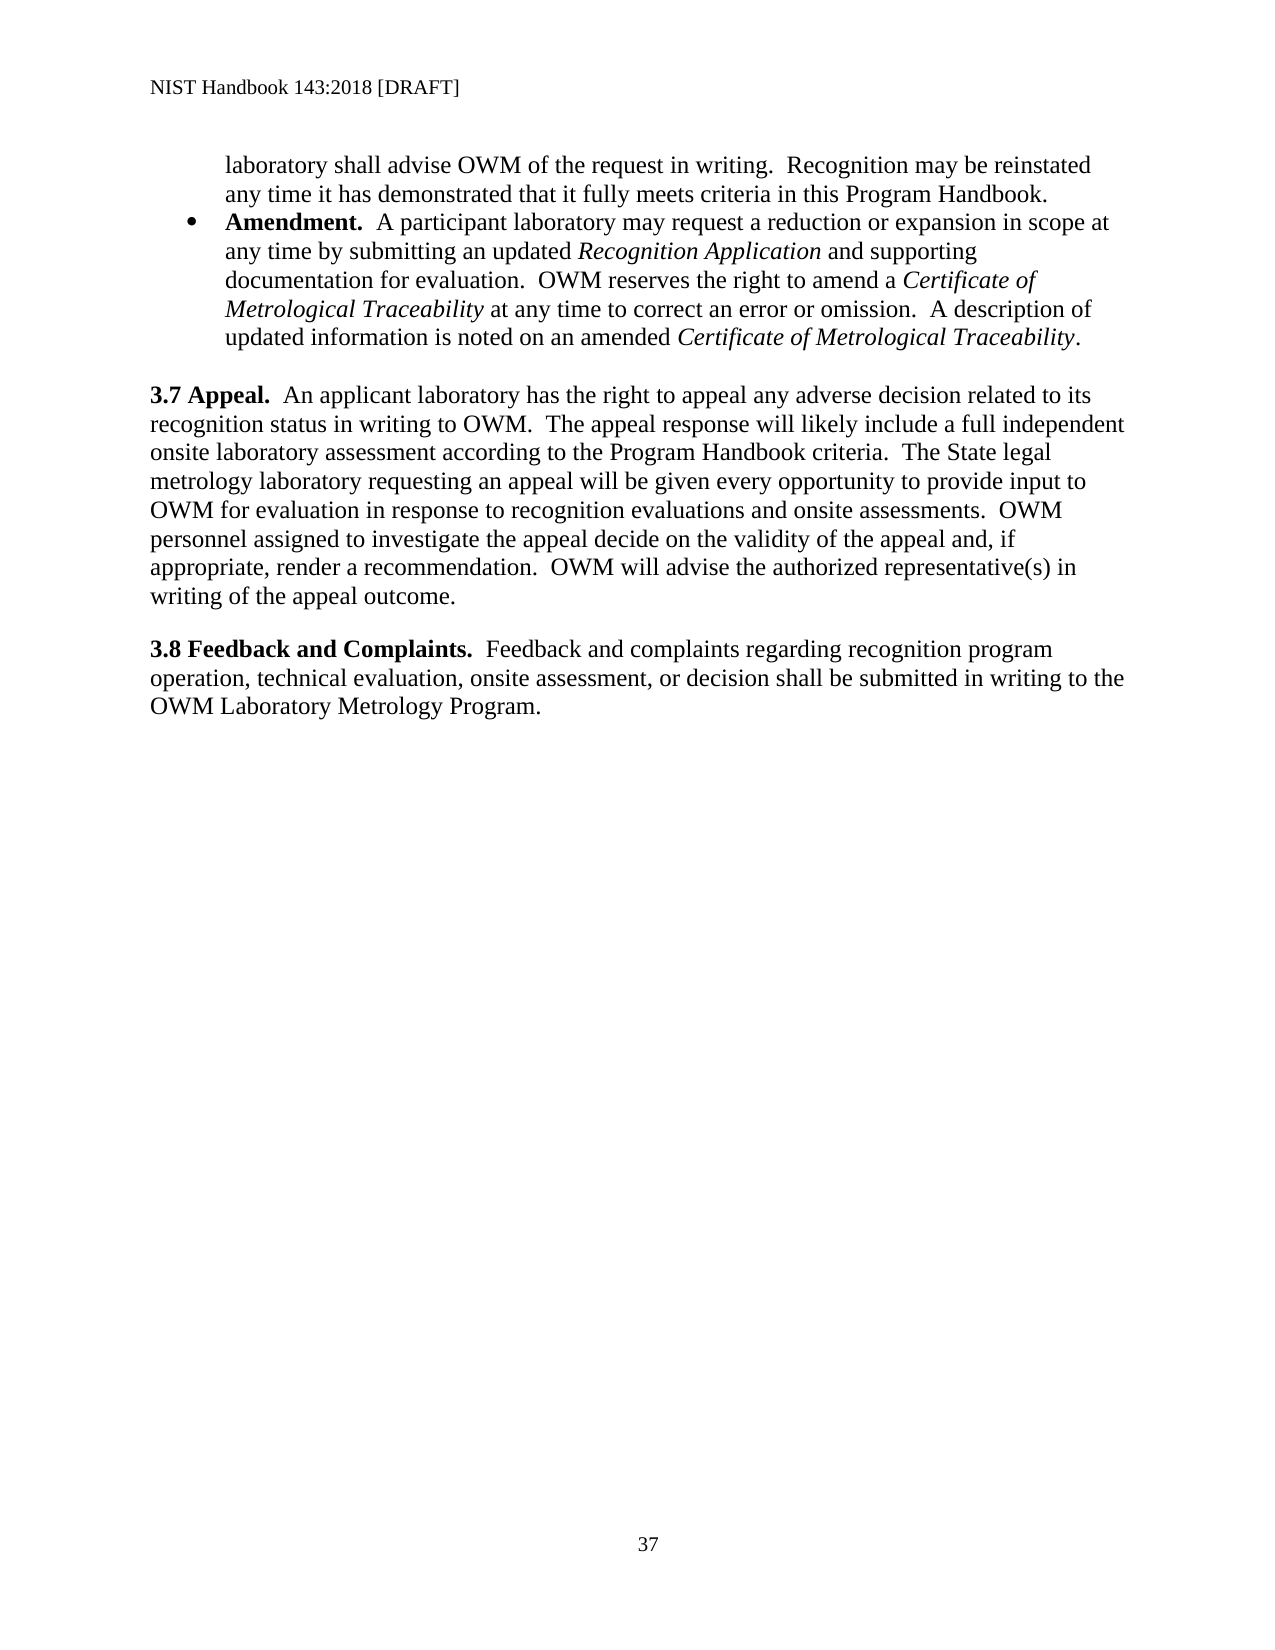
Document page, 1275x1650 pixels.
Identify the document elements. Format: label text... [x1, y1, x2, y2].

list Amendment. A participant laboratory may request a reduction or expansion in scope at any time by submitting an updated Recognition Application and supporting documentation for evaluation. OWM reserves the right to amend a Certificate of Metrological Traceability at any time to correct an error or omission. A description of updated information is noted on an amended Certificate of Metrological Traceability. [187, 207, 1125, 351]
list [187, 150, 1125, 207]
subtitle 3.8 Feedback and Complaints. Feedback and complaints regarding recognition program operation, technical evaluation, onsite assessment, or decision shall be submitted in writing to the OWM Laboratory Metrology Program. [150, 634, 1125, 720]
subtitle 3.7 Appeal. An applicant laboratory has the right to appeal any adverse decision related to its recognition status in writing to OWM. The appeal response will likely include a full independent onsite laboratory assessment according to the Program Handbook criteria. The State legal metrology laboratory requesting an appeal will be given every opportunity to provide input to OWM for evaluation in response to recognition evaluations and onsite assessments. OWM personnel assigned to investigate the appeal decide on the validity of the appeal and, if appropriate, render a recommendation. OWM will advise the authorized representative(s) in writing of the appeal outcome. [150, 380, 1125, 610]
